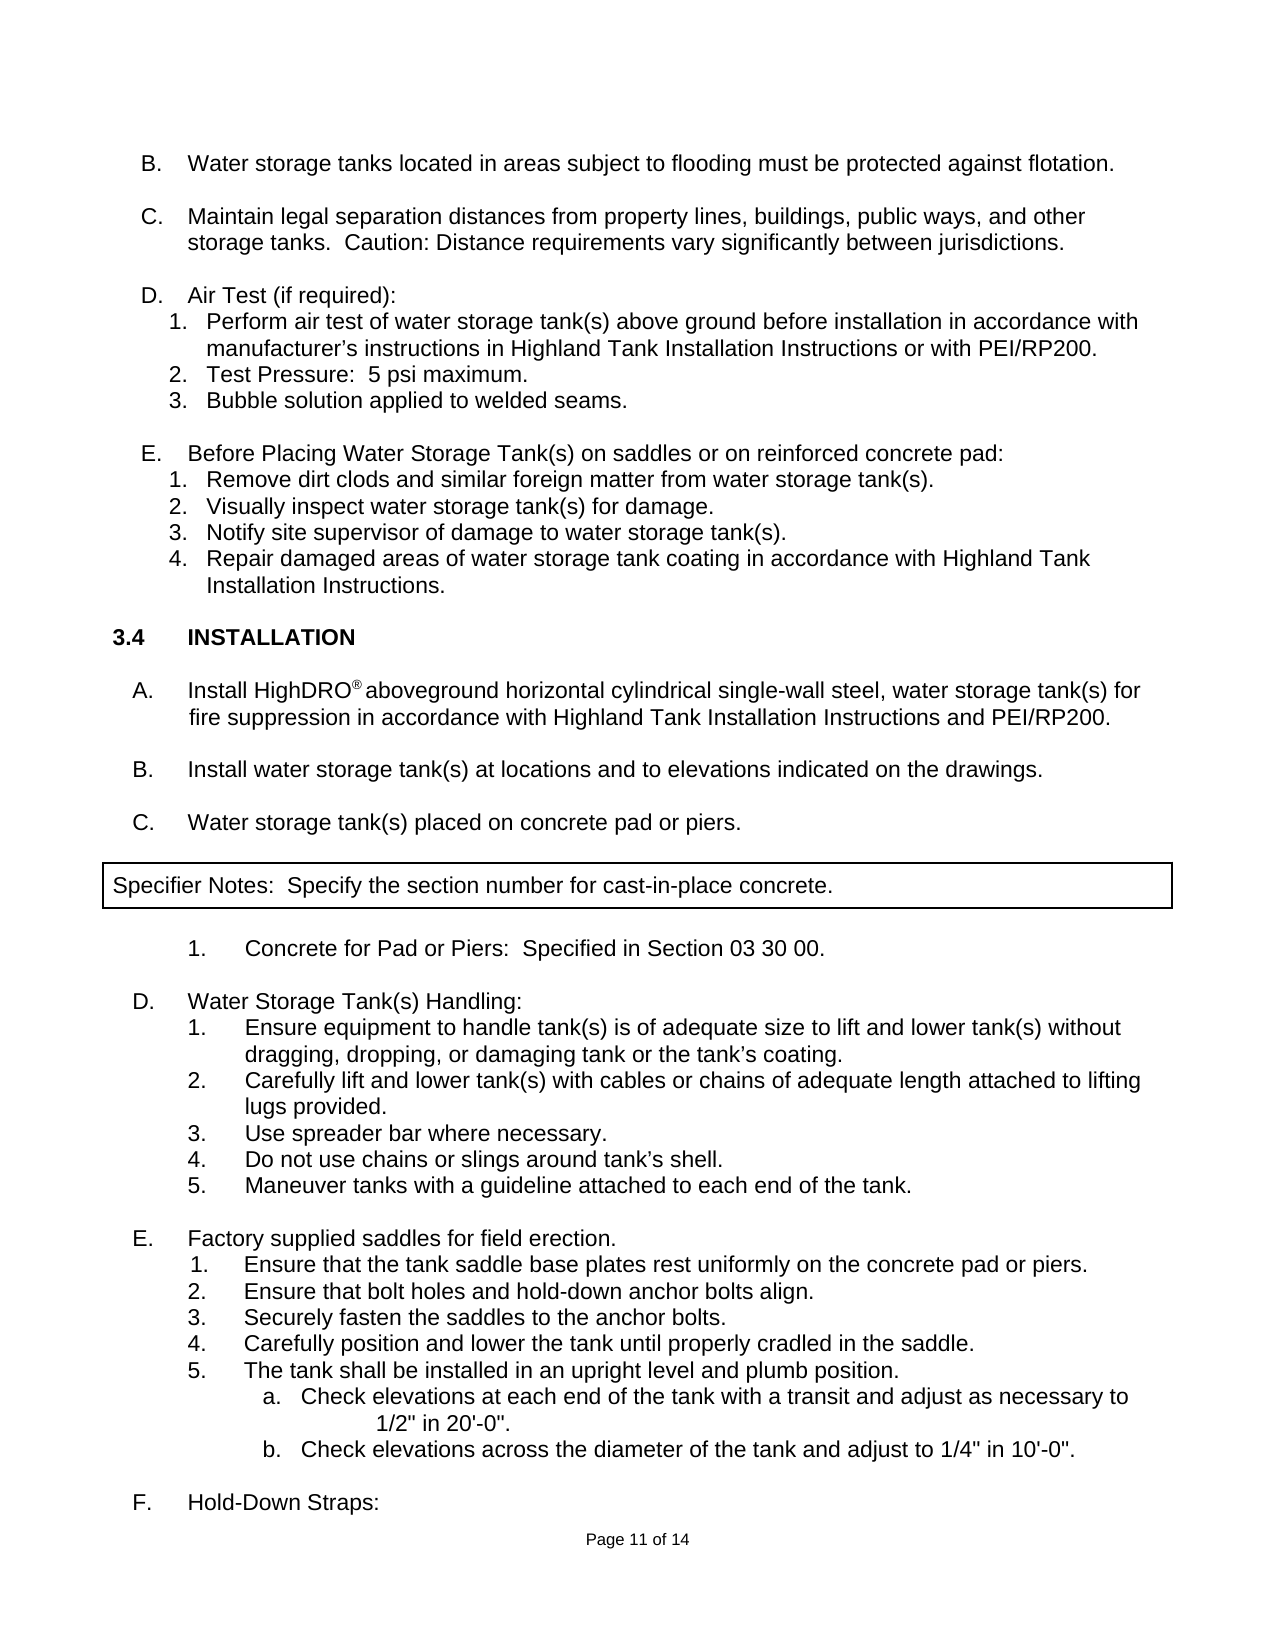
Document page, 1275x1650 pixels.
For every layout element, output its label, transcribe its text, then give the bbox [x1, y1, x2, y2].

subtitle 1. Ensure that the tank saddle base plates rest uniformly on the concrete pad or piers. [132, 1251, 1162, 1278]
list Visually inspect water storage tank(s) for damage. [169, 493, 1162, 519]
text 2. Ensure that bolt holes and hold-down anchor bolts align. [187, 1278, 1162, 1304]
text b. Check elevations across the diameter of the tank and adjust to 1/4" in 10'-0". [187, 1436, 1162, 1462]
text 4. Carefully position and lower the tank until properly cradled in the saddle. [187, 1330, 1162, 1357]
subtitle C. Water storage tank(s) placed on concrete pad or piers. [132, 809, 1162, 835]
text 5. The tank shall be installed in an upright level and plumb position. [187, 1357, 1162, 1383]
subtitle 1. Ensure equipment to handle tank(s) is of adequate size to lift and lower tank(s) without dragging, dropping, or damaging tank or the tank’s coating. [187, 1014, 1162, 1067]
subtitle E. Factory supplied saddles for field erection. [132, 1225, 1162, 1251]
subtitle 2. Carefully lift and lower tank(s) with cables or chains of adequate length attached to lifting lugs provided. [187, 1067, 1162, 1119]
subtitle D. Water Storage Tank(s) Handling: [132, 988, 1162, 1014]
list Bubble solution applied to welded seams. [169, 387, 1162, 413]
text a. Check elevations at each end of the tank with a transit and adjust as necessary to 1/2" in 20'-0". [187, 1383, 1162, 1436]
list Remove dirt clods and similar foreign matter from water storage tank(s). [169, 466, 1162, 493]
subtitle B. Install water storage tank(s) at locations and to elevations indicated on the drawings. [132, 756, 1162, 782]
subtitle A. Install HighDRO® aboveground horizontal cylindrical single-wall steel, water storage tank(s) for fire suppression in accordance with Highland Tank Installation Instructions and PEI/RP200. [132, 677, 1162, 730]
text 3. Securely fasten the saddles to the anchor bolts. [187, 1304, 1162, 1330]
list Air Test (if required): [141, 282, 1162, 308]
list Perform air test of water storage tank(s) above ground before installation in accordance with manufacturer’s instructions in Highland Tank Installation Instructions or with PEI/RP200. [169, 308, 1162, 361]
subtitle 5. Maneuver tanks with a guideline attached to each end of the tank. [187, 1172, 1162, 1199]
subtitle 3. Use spreader bar where necessary. [187, 1119, 1162, 1146]
list Test Pressure: 5 psi maximum. [169, 361, 1162, 387]
subtitle F. Hold-Down Straps: [132, 1488, 1162, 1515]
subtitle 4. Do not use chains or slings around tank’s shell. [187, 1146, 1162, 1172]
list Water storage tanks located in areas subject to flooding must be protected against flotation. [141, 150, 1162, 176]
text Specifier Notes: Specify the section number for cast-in-place concrete. [104, 864, 1171, 907]
list Notify site supervisor of damage to water storage tank(s). [169, 519, 1162, 545]
subtitle 1. Concrete for Pad or Piers: Specified in Section 03 30 00. [187, 935, 1162, 961]
list Maintain legal separation distances from property lines, buildings, public ways, and other storage tanks. Caution: Distance requirements vary significantly between jurisdictions. [141, 203, 1162, 255]
list Repair damaged areas of water storage tank coating in accordance with Highland Tank Installation Instructions. [169, 545, 1162, 598]
list Before Placing Water Storage Tank(s) on saddles or on reinforced concrete pad: [141, 440, 1162, 466]
subtitle 3.4 INSTALLATION [112, 624, 1162, 651]
